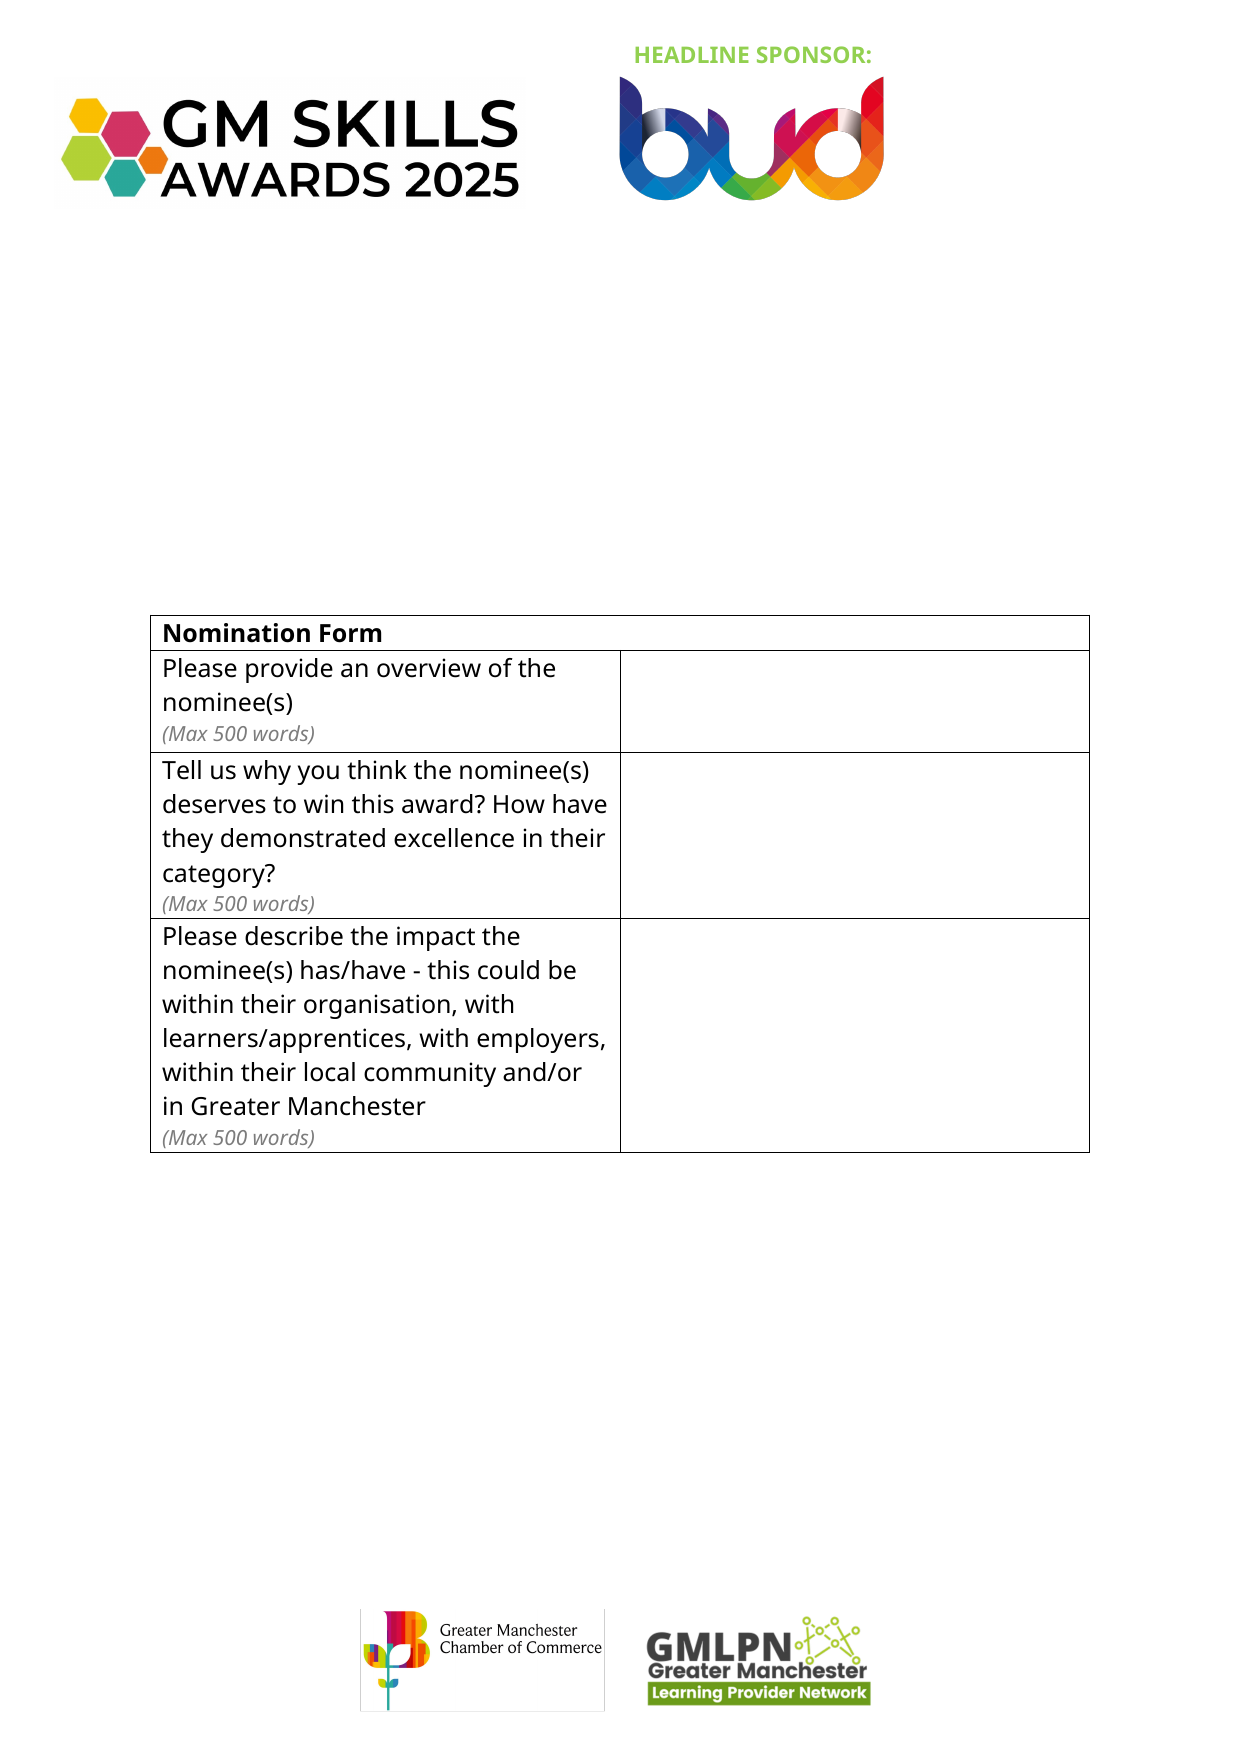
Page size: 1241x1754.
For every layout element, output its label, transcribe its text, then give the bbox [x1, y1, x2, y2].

picture [53, 77, 526, 209]
table_cell [621, 753, 1089, 918]
picture [291, 1609, 949, 1718]
table_cell Please provide an overview of the nominee(s) (Max 500 words) [151, 651, 620, 752]
table_header Nomination Form [151, 616, 1089, 650]
picture [617, 75, 887, 204]
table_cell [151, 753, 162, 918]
table_cell [621, 651, 1089, 752]
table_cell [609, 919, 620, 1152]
table_cell [621, 919, 1089, 1152]
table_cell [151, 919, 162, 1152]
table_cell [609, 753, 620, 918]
